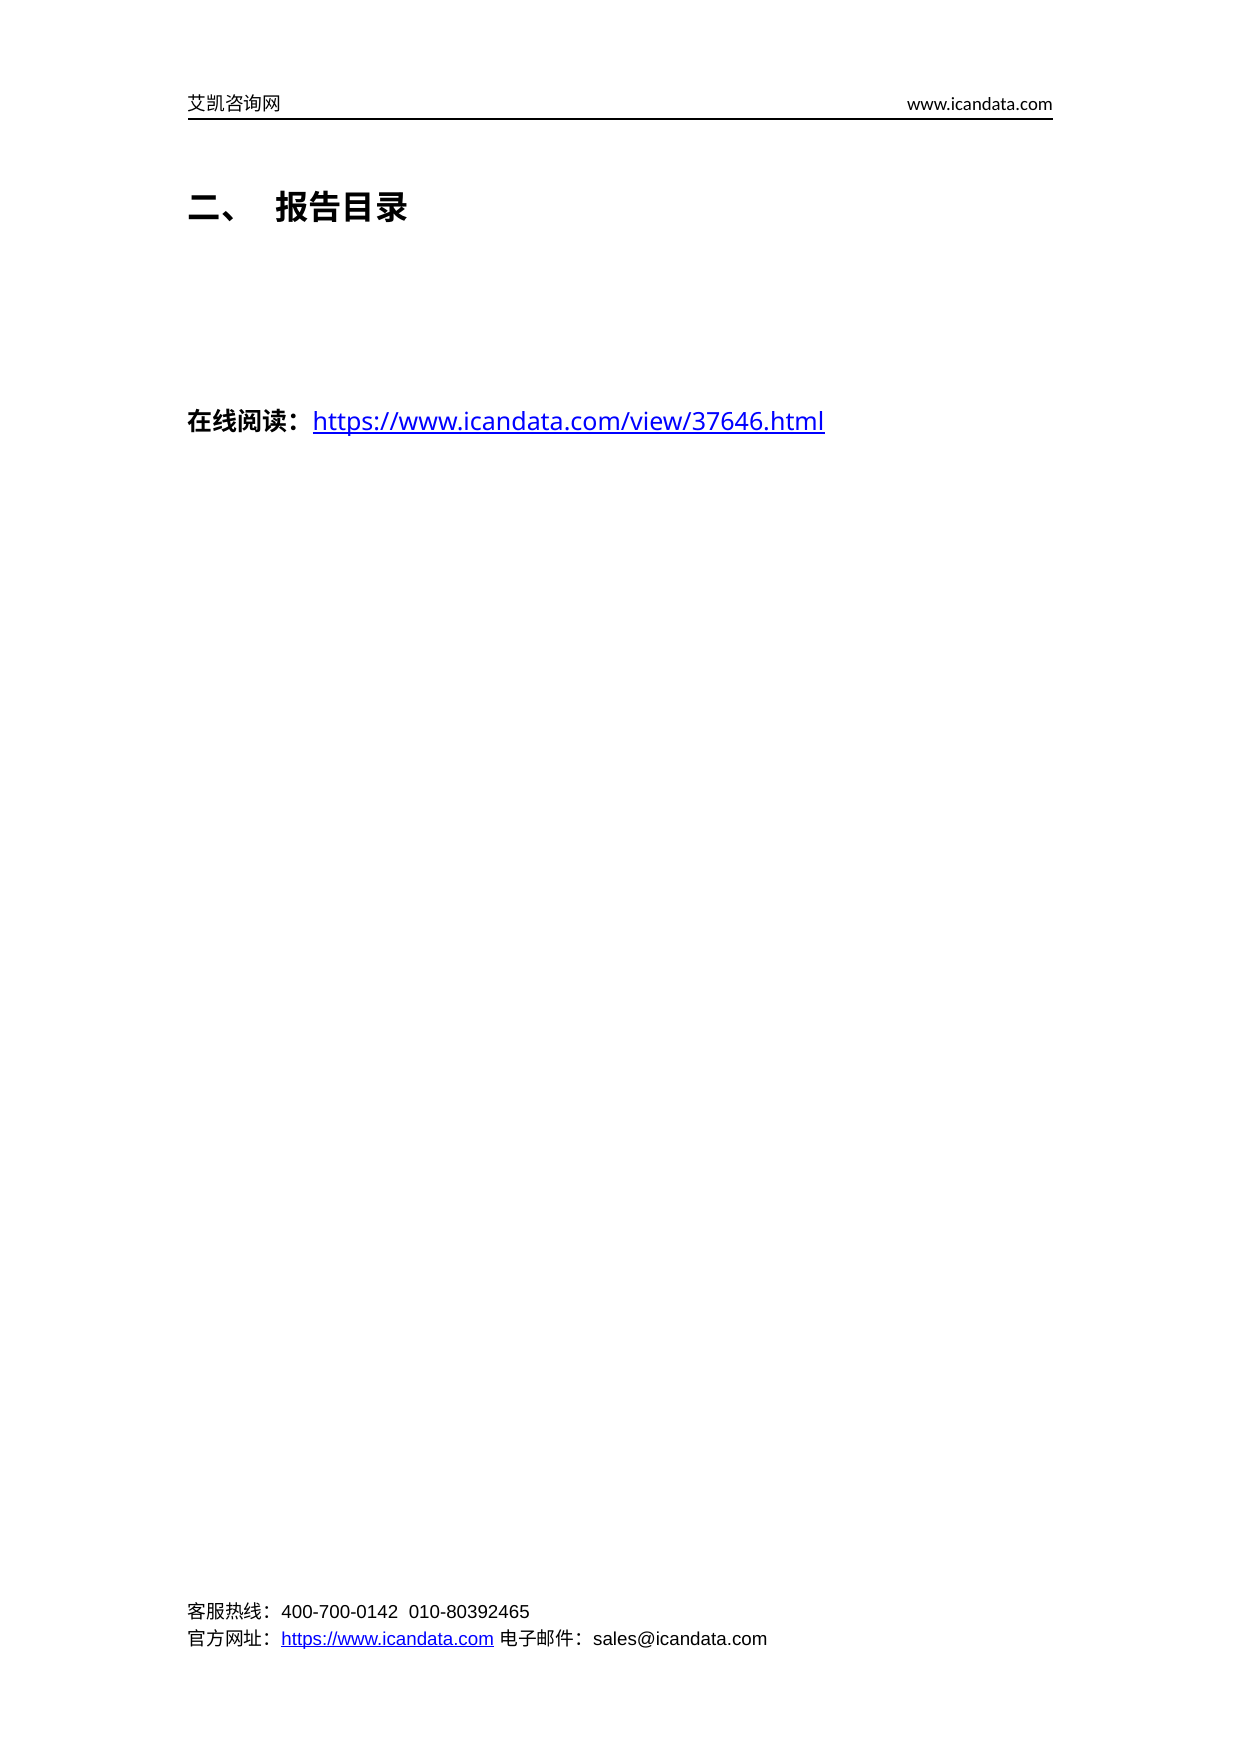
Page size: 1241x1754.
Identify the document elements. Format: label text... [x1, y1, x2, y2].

subtitle 报告目录 [187, 172, 1053, 237]
text 在线阅读：https://www.icandata.com/view/37646.html [187, 387, 1053, 452]
